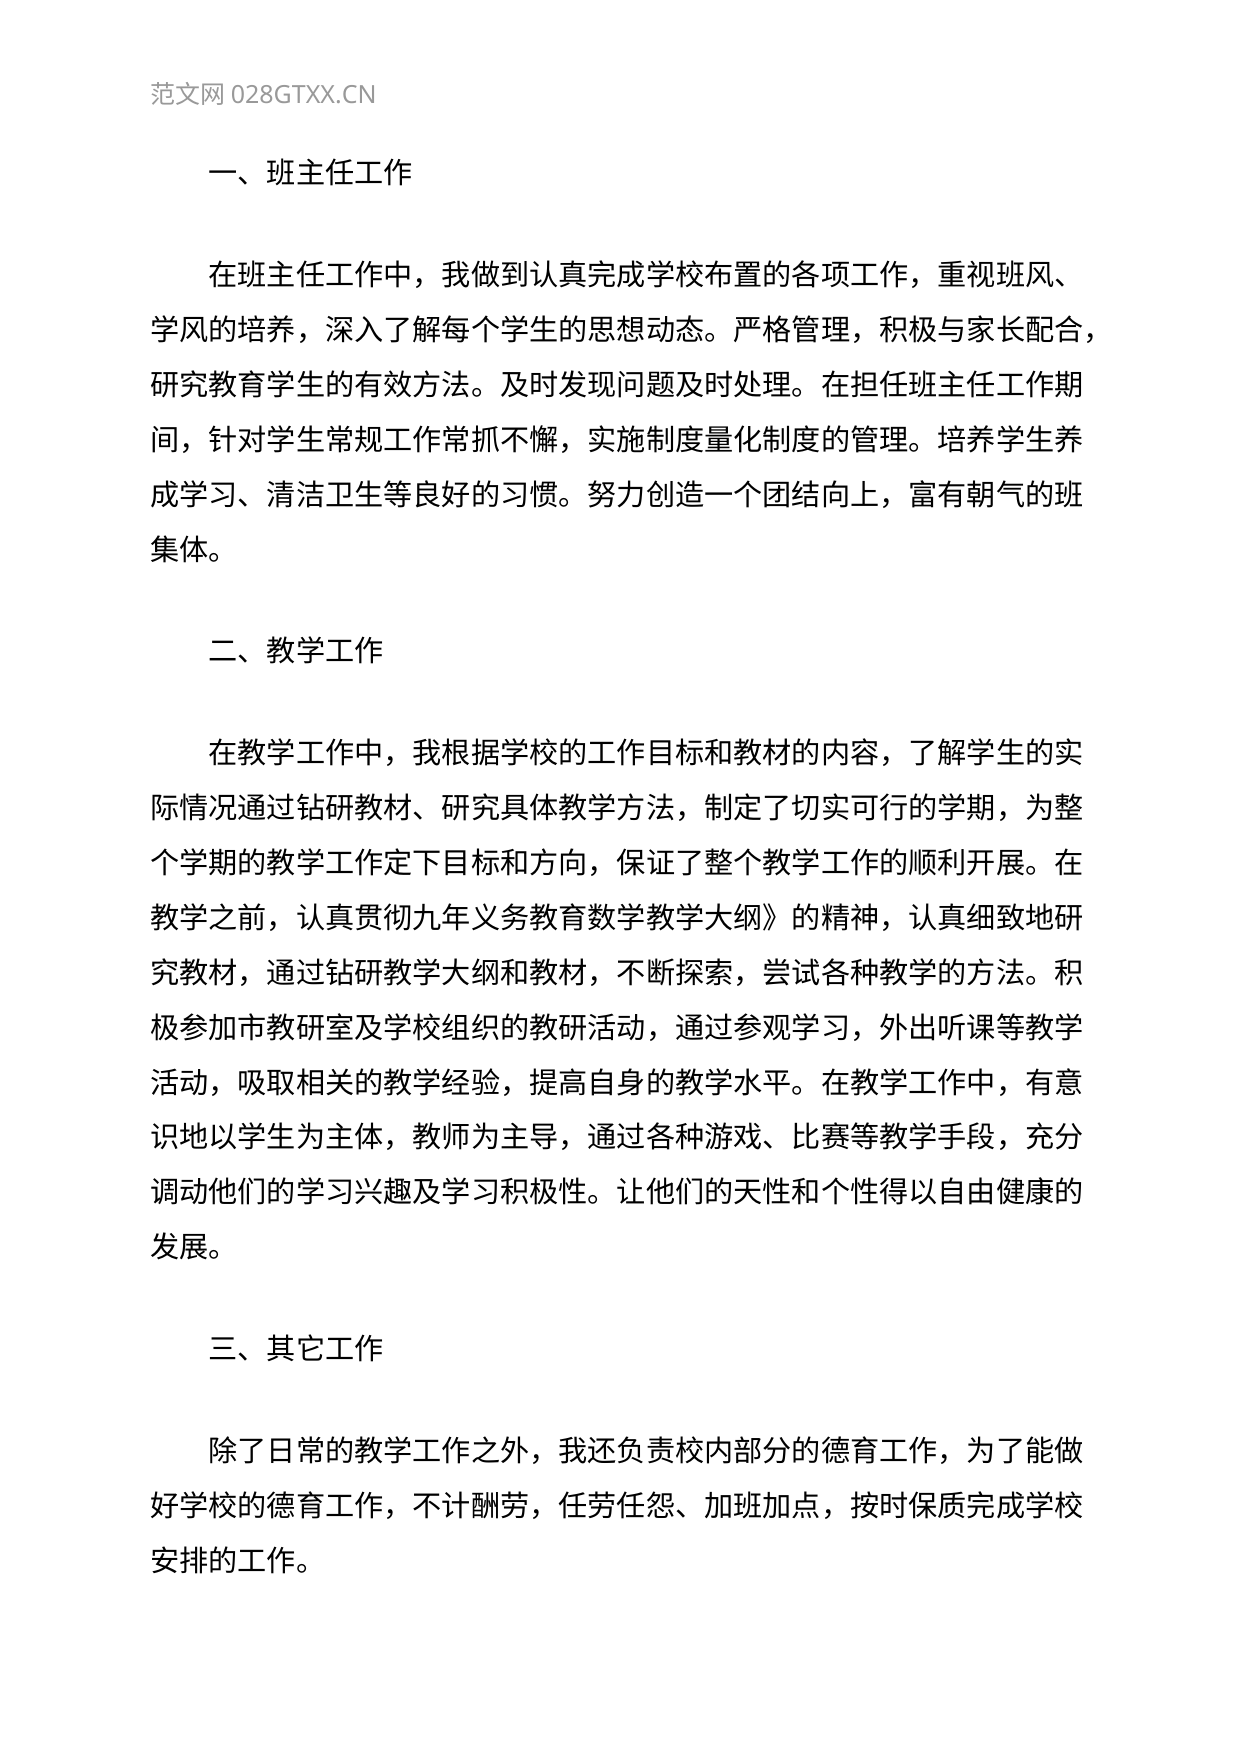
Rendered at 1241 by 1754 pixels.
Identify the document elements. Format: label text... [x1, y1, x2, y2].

text 三、其它工作 [150, 1326, 1090, 1368]
text 除了日常的教学工作之外，我还负责校内部分的德育工作，为了能做好学校的德育工作，不计酬劳，任劳任怨、加班加点，按时保质完成学校安排的工作。 [150, 1427, 1090, 1579]
text 在班主任工作中，我做到认真完成学校布置的各项工作，重视班风、学风的培养，深入了解每个学生的思想动态。严格管理，积极与家长配合，研究教育学生的有效方法。及时发现问题及时处理。在担任班主任工作期间，针对学生常规工作常抓不懈，实施制度量化制度的管理。培养学生养成学习、清洁卫生等良好的习惯。努力创造一个团结向上，富有朝气的班集体。 [150, 252, 1090, 568]
text 一、班主任工作 [150, 150, 1090, 192]
text 在教学工作中，我根据学校的工作目标和教材的内容，了解学生的实际情况通过钻研教材、研究具体教学方法，制定了切实可行的学期，为整个学期的教学工作定下目标和方向，保证了整个教学工作的顺利开展。在教学之前，认真贯彻九年义务教育数学教学大纲》的精神，认真细致地研究教材，通过钻研教学大纲和教材，不断探索，尝试各种教学的方法。积极参加市教研室及学校组织的教研活动，通过参观学习，外出听课等教学活动，吸取相关的教学经验，提高自身的教学水平。在教学工作中，有意识地以学生为主体，教师为主导，通过各种游戏、比赛等教学手段，充分调动他们的学习兴趣及学习积极性。让他们的天性和个性得以自由健康的发展。 [150, 730, 1090, 1266]
text 二、教学工作 [150, 628, 1090, 670]
